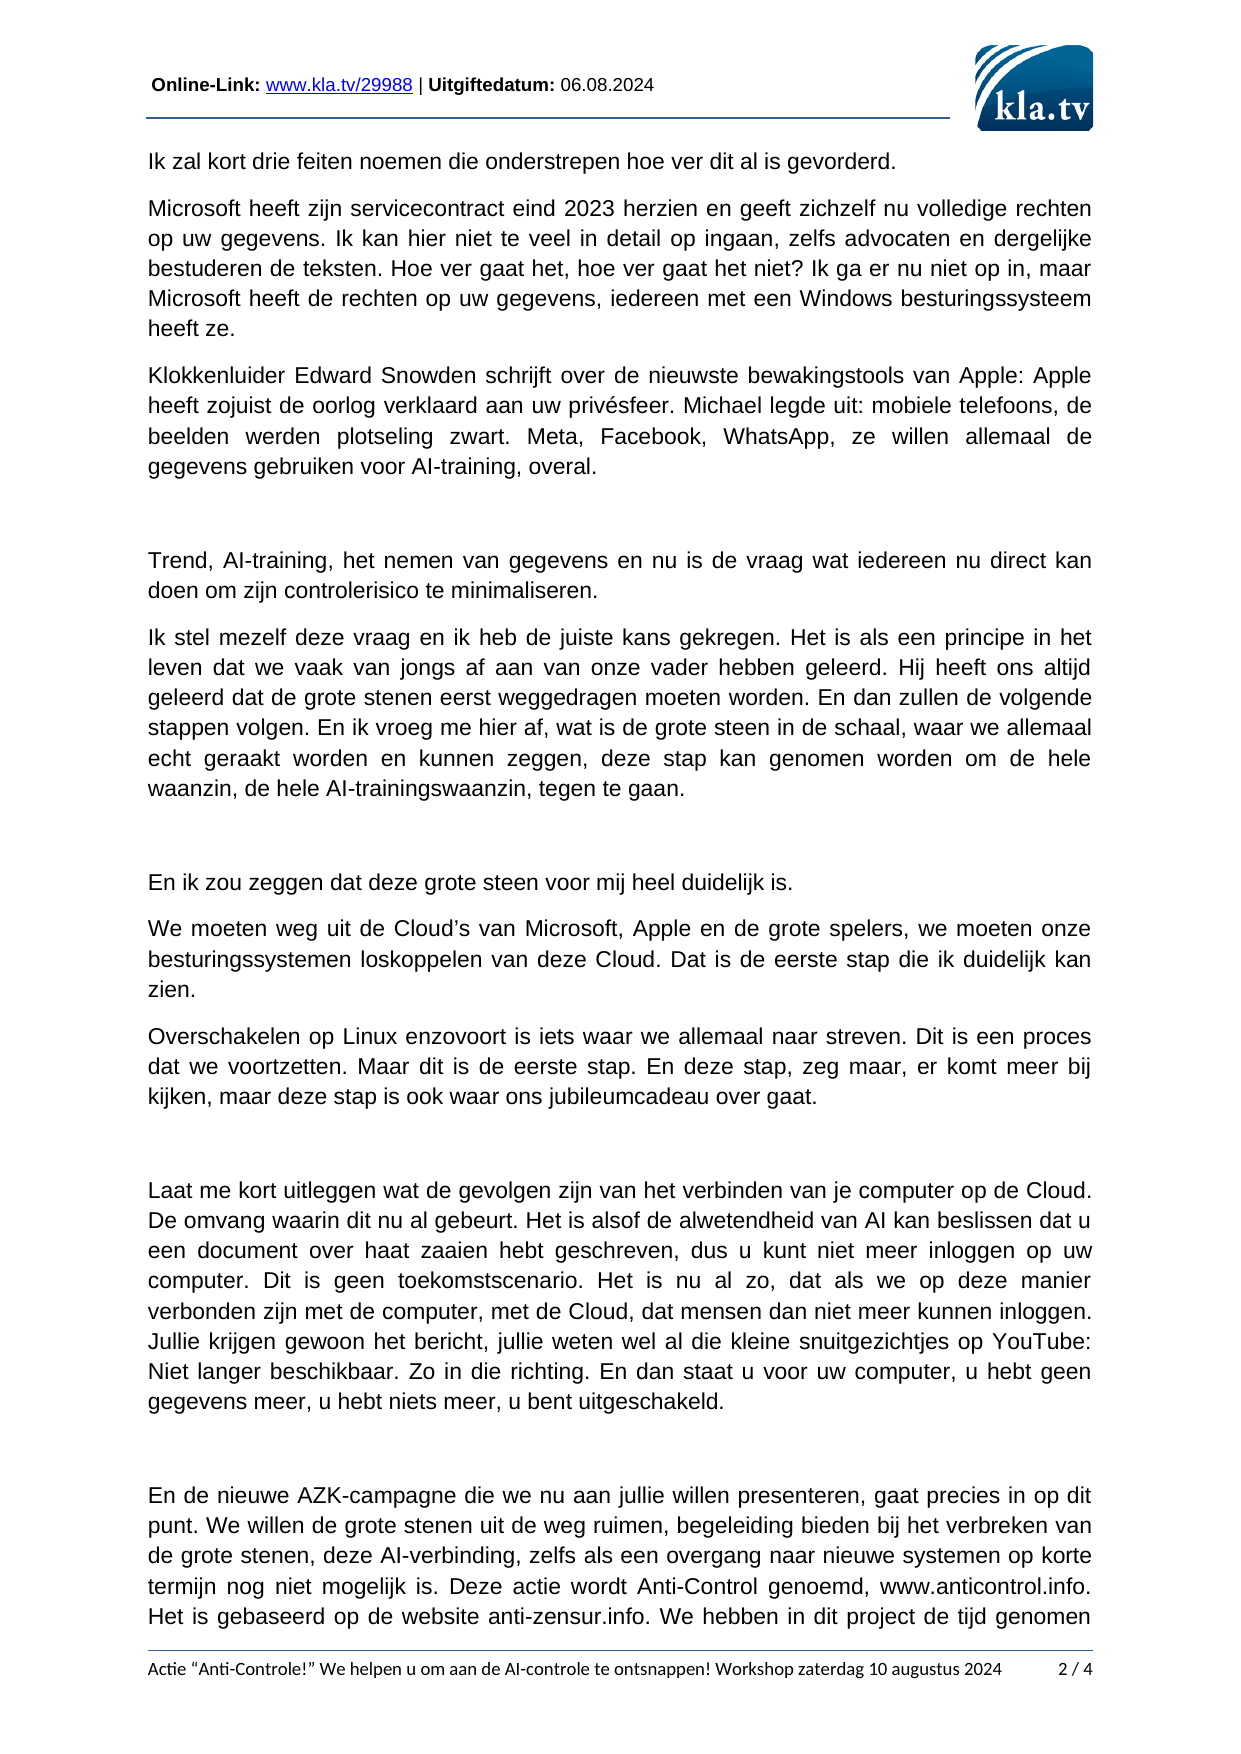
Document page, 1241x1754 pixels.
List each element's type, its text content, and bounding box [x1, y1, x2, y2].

text Trend, AI-training, het nemen van gegevens en nu is de vraag wat iedereen nu direct kan doen om zijn controlerisico te minimaliseren. [148, 547, 1093, 603]
text Laat me kort uitleggen wat de gevolgen zijn van het verbinden van je computer op de Cloud. De omvang waarin dit nu al gebeurt. Het is alsof de alwetendheid van AI kan beslissen dat u een document over haat zaaien hebt geschreven, dus u kunt niet meer inloggen op uw computer. Dit is geen toekomstscenario. Het is nu al zo, dat als we op deze manier verbonden zijn met de computer, met de Cloud, dat mensen dan niet meer kunnen inloggen. Jullie krijgen gewoon het bericht, jullie weten wel al die kleine snuitgezichtjes op YouTube: Niet langer beschikbaar. Zo in die richting. En dan staat u voor uw computer, u hebt geen gegevens meer, u hebt niets meer, u bent uitgeschakeld. [148, 1177, 1093, 1414]
text Ik stel mezelf deze vraag en ik heb de juiste kans gekregen. Het is als een principe in het leven dat we vaak van jongs af aan van onze vader hebben geleerd. Hij heeft ons altijd geleerd dat de grote stenen eerst weggedragen moeten worden. En dan zullen de volgende stappen volgen. En ik vroeg me hier af, wat is de grote steen in de schaal, waar we allemaal echt geraakt worden en kunnen zeggen, deze stap kan genomen worden om de hele waanzin, de hele AI-trainingswaanzin, tegen te gaan. [148, 624, 1093, 801]
text Microsoft heeft zijn servicecontract eind 2023 herzien en geeft zichzelf nu volledige rechten op uw gegevens. Ik kan hier niet te veel in detail op ingaan, zelfs advocaten en dergelijke bestuderen de teksten. Hoe ver gaat het, hoe ver gaat het niet? Ik ga er nu niet op in, maar Microsoft heeft de rechten op uw gegevens, iedereen met een Windows besturingssysteem heeft ze. [148, 194, 1093, 342]
text En ik zou zeggen dat deze grote steen voor mij heel duidelijk is. [148, 868, 1093, 895]
text Ik zal kort drie feiten noemen die onderstrepen hoe ver dit al is gevorderd. [148, 148, 1093, 174]
text Klokkenluider Edward Snowden schrijft over de nieuwste bewakingstools van Apple: Apple heeft zojuist de oorlog verklaard aan uw privésfeer. Michael legde uit: mobiele telefoons, de beelden werden plotseling zwart. Meta, Facebook, WhatsApp, ze willen allemaal de gegevens gebruiken voor AI-training, overal. [148, 362, 1093, 479]
text Overschakelen op Linux enzovoort is iets waar we allemaal naar streven. Dit is een proces dat we voortzetten. Maar dit is de eerste stap. En deze stap, zeg maar, er komt meer bij kijken, maar deze stap is ook waar ons jubileumcadeau over gaat. [148, 1023, 1093, 1109]
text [148, 1482, 1093, 1629]
text We moeten weg uit de Cloud’s van Microsoft, Apple en de grote spelers, we moeten onze besturingssystemen loskoppelen van deze Cloud. Dat is de eerste stap die ik duidelijk kan zien. [148, 915, 1093, 1002]
